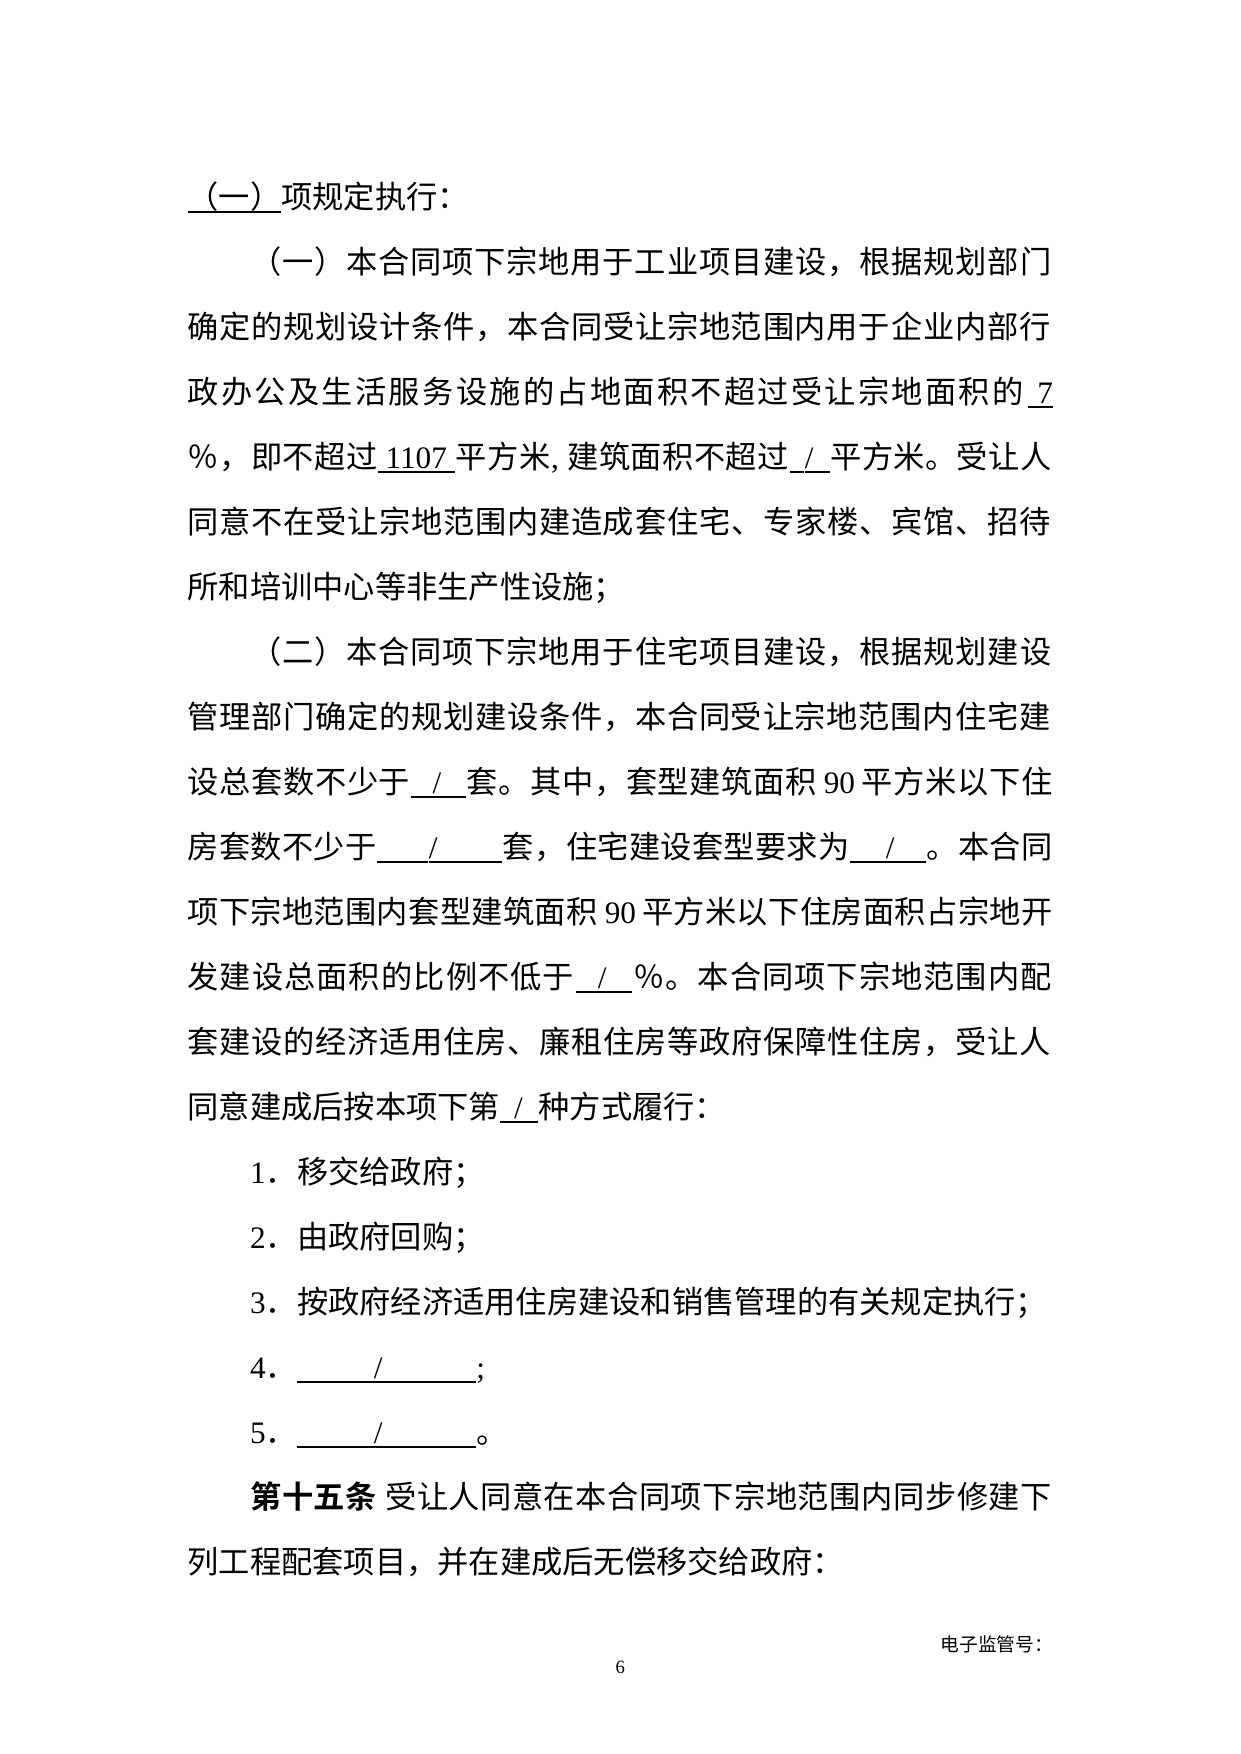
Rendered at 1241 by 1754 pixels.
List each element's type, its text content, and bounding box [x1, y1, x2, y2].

text 1．移交给政府； [187, 1137, 1053, 1202]
text 第十五条 受让人同意在本合同项下宗地范围内同步修建下列工程配套项目，并在建成后无偿移交给政府： [187, 1462, 1053, 1592]
text （二）本合同项下宗地用于住宅项目建设，根据规划建设管理部门确定的规划建设条件，本合同受让宗地范围内住宅建设总套数不少于 / 套。其中，套型建筑面积以下住房套数不少于 / 套，住宅建设套型要求为 / 。本合同项下宗地范围内套型建筑面积以下住房面积占宗地开发建设总面积的比例不低于 / ％。本合同项下宗地范围内配套建设的经济适用住房、廉租住房等政府保障性住房，受让人同意建成后按本项下第 / 种方式履行： [187, 617, 1053, 1137]
text 5． / 。 [187, 1397, 1053, 1462]
text 2．由政府回购； [187, 1202, 1053, 1267]
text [187, 162, 1053, 227]
text 4． / ; [187, 1332, 1053, 1397]
text 3．按政府经济适用住房建设和销售管理的有关规定执行； [187, 1267, 1053, 1332]
text （一）本合同项下宗地用于工业项目建设，根据规划部门确定的规划设计条件，本合同受让宗地范围内用于企业内部行政办公及生活服务设施的占地面积不超过受让宗地面积的 7 ％，即不超过 1107 平方米, 建筑面积不超过 / 平方米。受让人同意不在受让宗地范围内建造成套住宅、专家楼、宾馆、招待所和培训中心等非生产性设施； [187, 227, 1053, 617]
